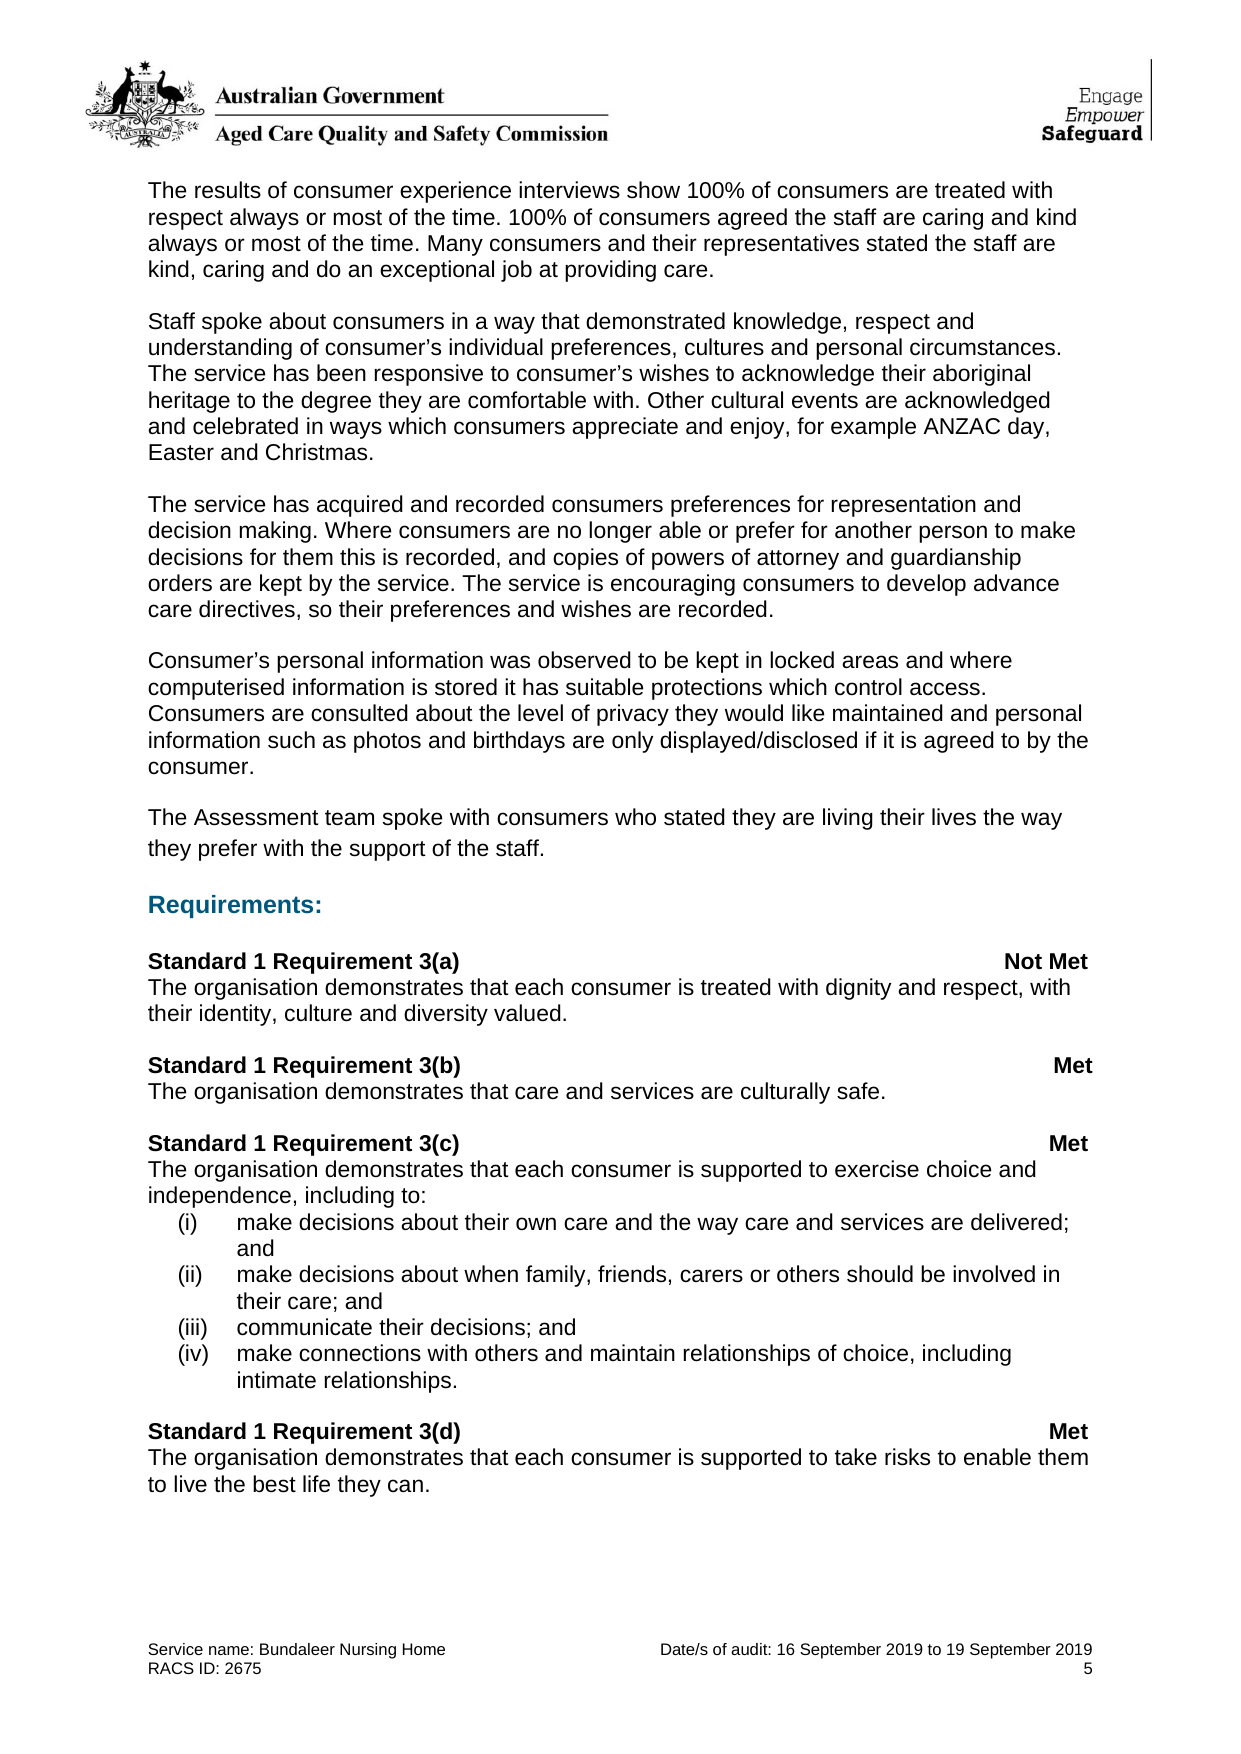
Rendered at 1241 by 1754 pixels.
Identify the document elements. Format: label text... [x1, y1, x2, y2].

subtitle Standard 1 Requirement 3(b) Met [148, 1052, 1092, 1078]
text The organisation demonstrates that care and services are culturally safe. [148, 1078, 1092, 1104]
picture [0, 0, 1240, 169]
subtitle The Assessment team spoke with consumers who stated they are living their lives the way they prefer with the support of the staff. [148, 804, 1092, 861]
text The service has acquired and recorded consumers preferences for representation and decision making. Where consumers are no longer able or prefer for another person to make decisions for them this is recorded, and copies of powers of attorney and guardianship orders are kept by the service. The service is encouraging consumers to develop advance care directives, so their preferences and wishes are recorded. [148, 491, 1092, 622]
text Standard 1 Requirement 3(d) Met [148, 1418, 1092, 1444]
list make connections with others and maintain relationships of choice, including intimate relationships. [177, 1340, 1092, 1393]
text Standard 1 Requirement 3(a) Not Met [148, 948, 1092, 974]
text The results of consumer experience interviews show 100% of consumers are treated with respect always or most of the time. 100% of consumers agreed the staff are caring and kind always or most of the time. Many consumers and their representatives stated the staff are kind, caring and do an exceptional job at providing care. [148, 177, 1092, 283]
subtitle Requirements: [148, 890, 1092, 918]
text The organisation demonstrates that each consumer is supported to take risks to enable them to live the best life they can. [148, 1444, 1092, 1497]
text The organisation demonstrates that each consumer is treated with dignity and respect, with their identity, culture and diversity valued. [148, 974, 1092, 1027]
list make decisions about when family, friends, carers or others should be involved in their care; and [177, 1261, 1092, 1314]
list communicate their decisions; and [177, 1314, 1092, 1340]
text Staff spoke about consumers in a way that demonstrated knowledge, respect and understanding of consumer’s individual preferences, cultures and personal circumstances. The service has been responsive to consumer’s wishes to acknowledge their aboriginal heritage to the degree they are comfortable with. Other cultural events are acknowledged and celebrated in ways which consumers appreciate and enjoy, for example ANZAC day, Easter and Christmas. [148, 308, 1092, 466]
text Standard 1 Requirement 3(c) Met [148, 1129, 1092, 1156]
text Consumer’s personal information was observed to be kept in locked areas and where computerised information is stored it has suitable protections which control access. Consumers are consulted about the level of privacy they would like maintained and personal information such as photos and birthdays are only displayed/disclosed if it is agreed to by the consumer. [148, 647, 1092, 779]
list make decisions about their own care and the way care and services are delivered; and [177, 1208, 1092, 1261]
text The organisation demonstrates that each consumer is supported to exercise choice and independence, including to: [148, 1156, 1092, 1208]
